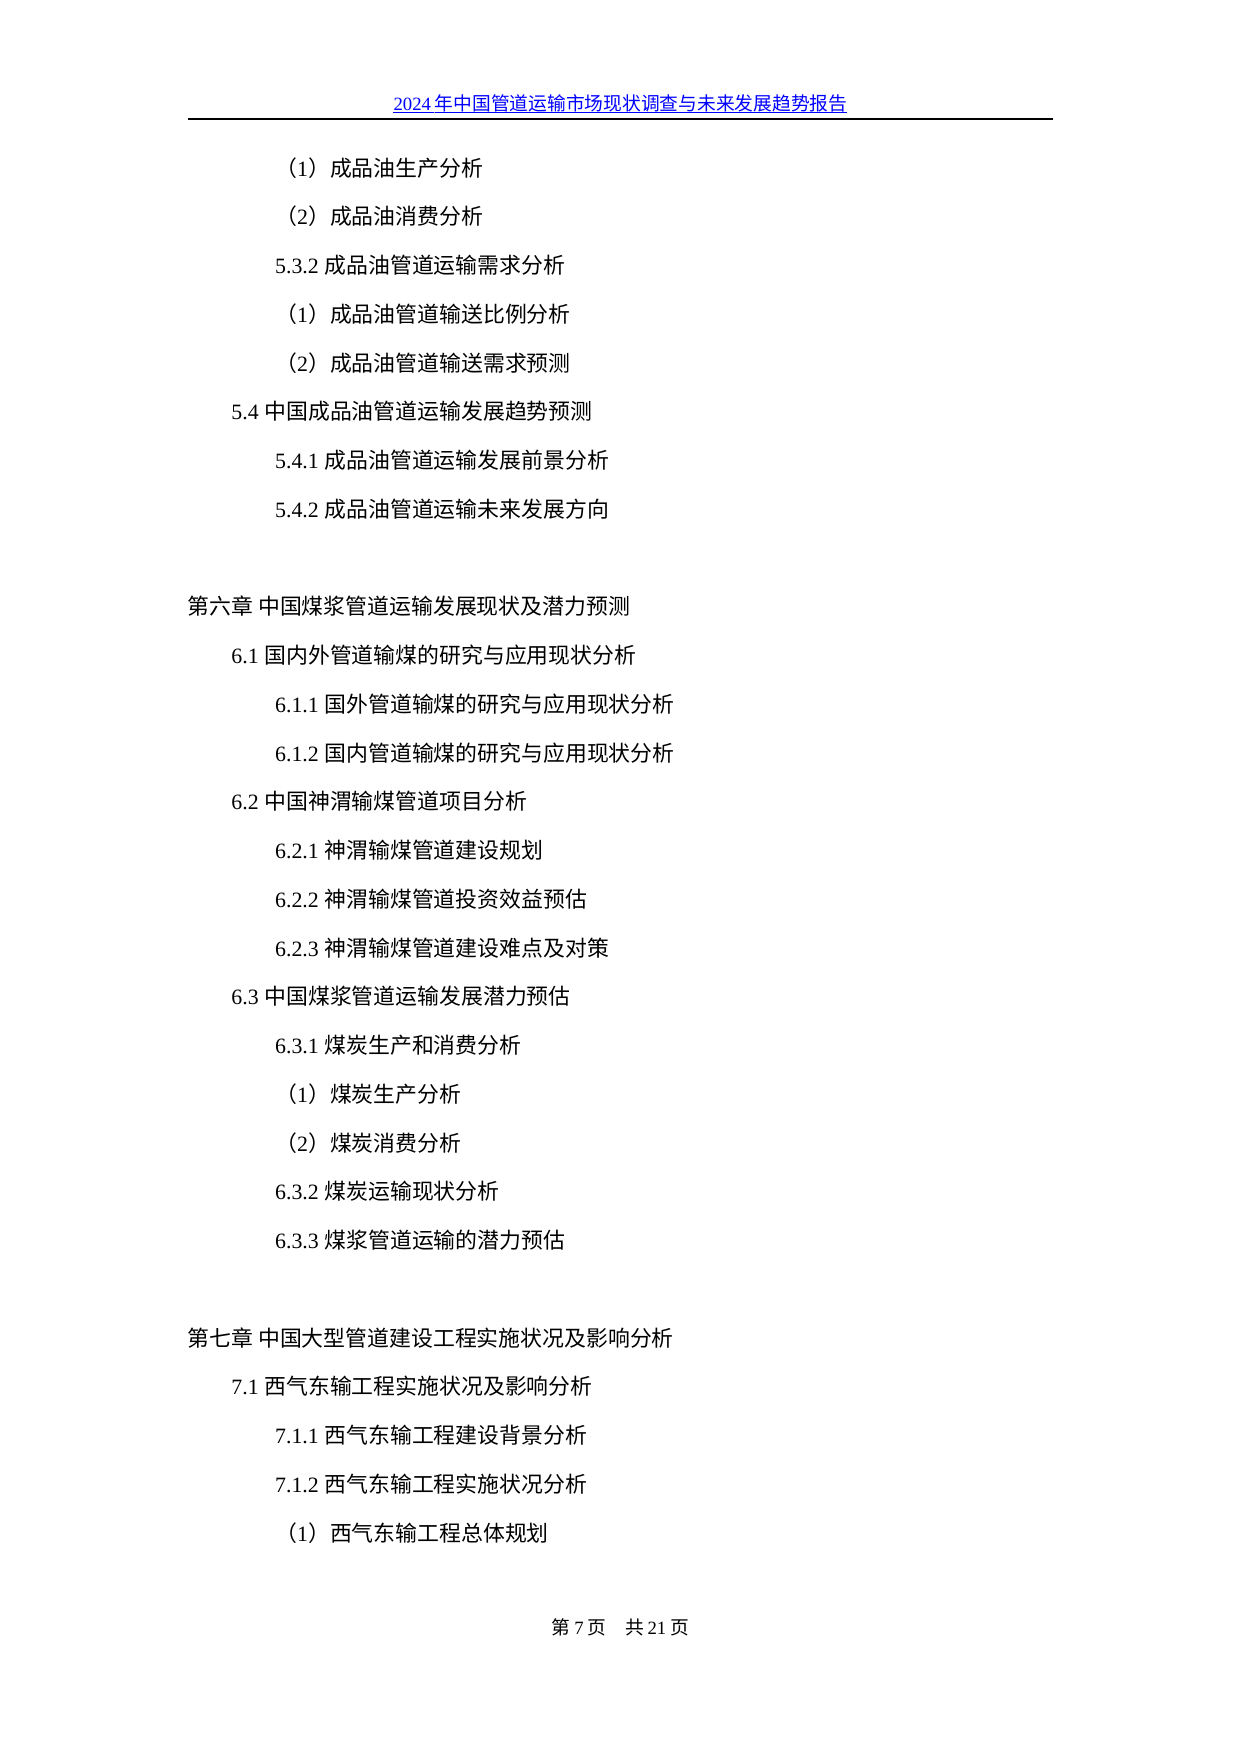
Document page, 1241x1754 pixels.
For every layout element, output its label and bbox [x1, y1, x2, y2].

text [187, 150, 1053, 1548]
